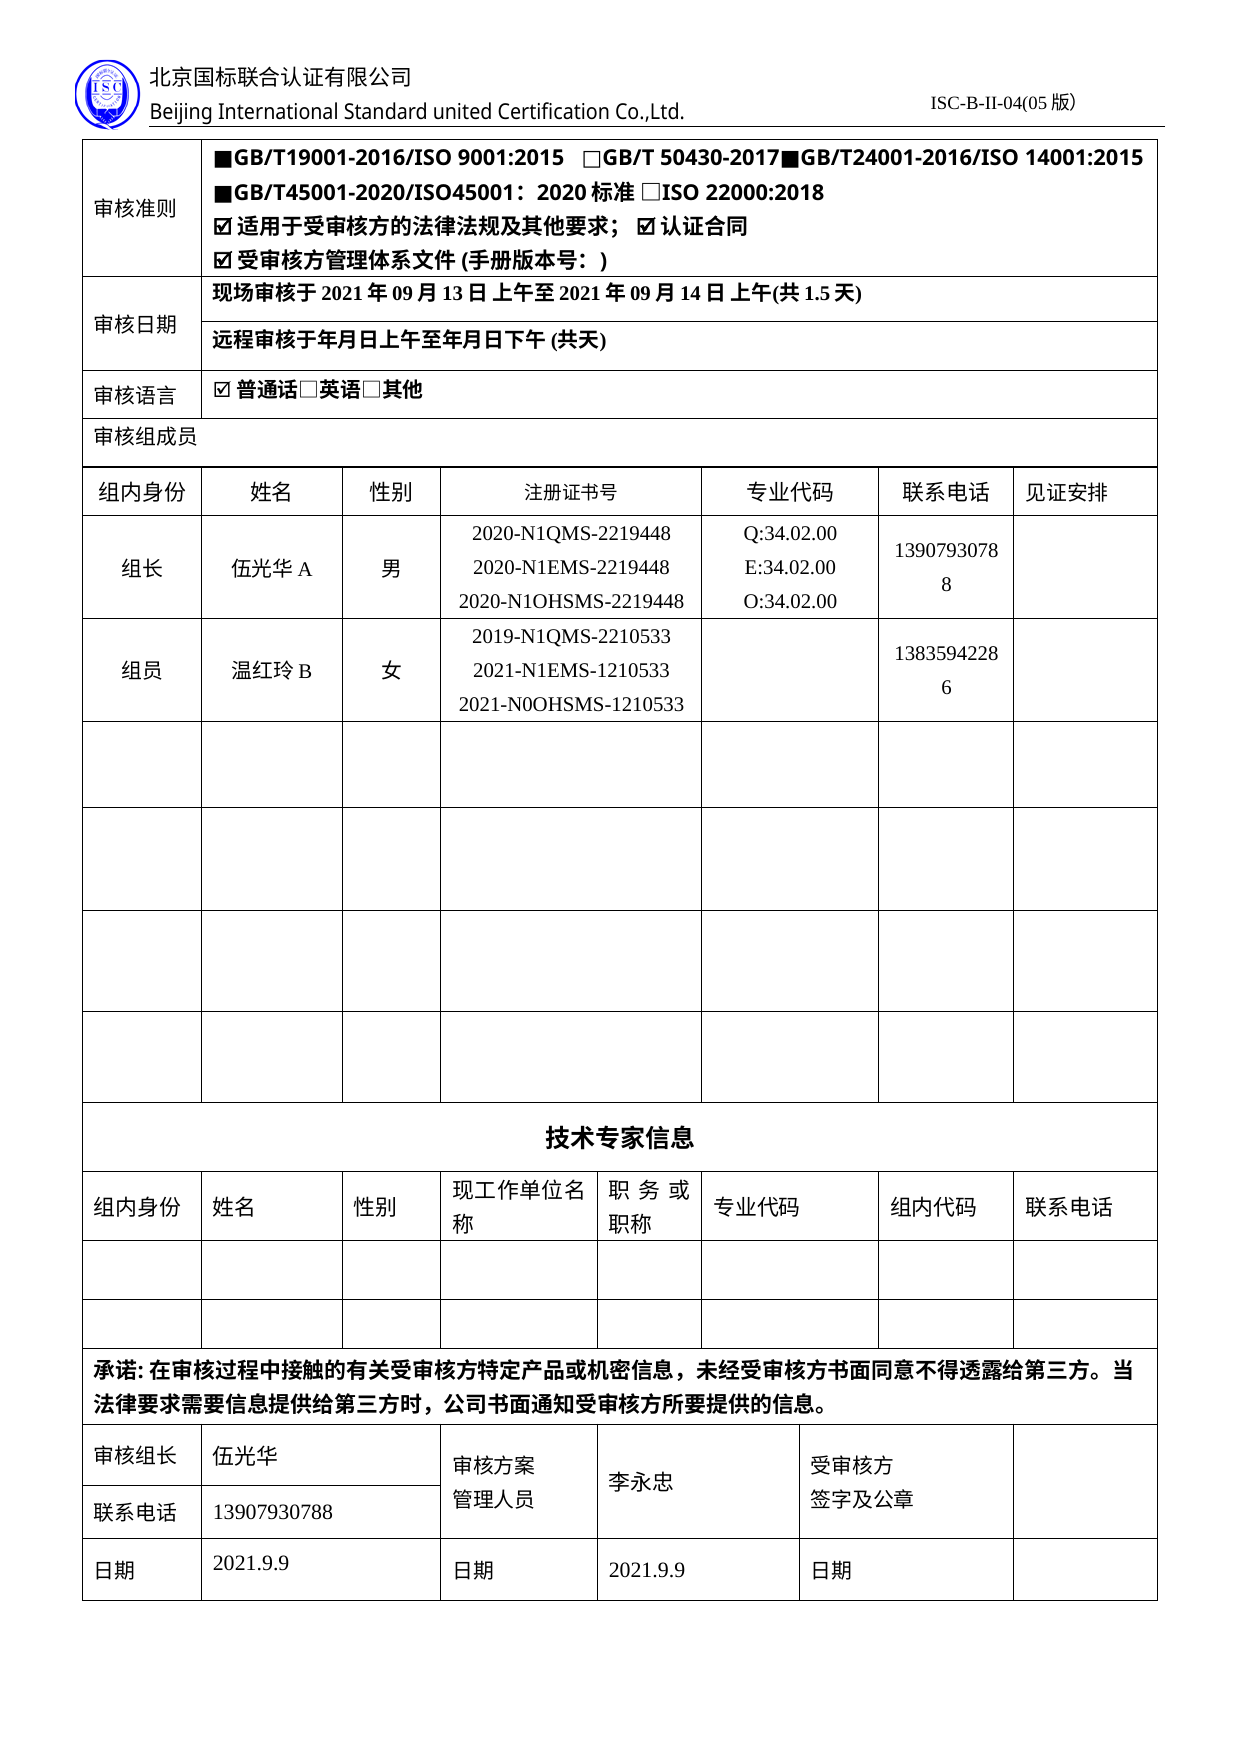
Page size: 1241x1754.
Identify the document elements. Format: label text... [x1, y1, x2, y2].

table_cell [202, 808, 342, 909]
table_cell 现工作单位名称 [441, 1172, 597, 1240]
table_cell 专业代码 [702, 1172, 878, 1240]
picture [75, 59, 143, 129]
table_cell [83, 911, 201, 1011]
table_cell 姓名 [202, 468, 342, 515]
table_cell [202, 1241, 342, 1299]
table_cell [1014, 516, 1157, 618]
table_cell [702, 619, 878, 721]
table_cell [1014, 619, 1157, 721]
table_cell 审核准则 [83, 140, 201, 276]
table_cell [202, 911, 342, 1011]
table_cell [598, 1300, 701, 1347]
table_cell 远程审核于年月日上午至年月日下午 (共天) [202, 322, 1157, 369]
table_cell 日期 [441, 1539, 597, 1600]
table_cell [441, 911, 701, 1011]
table_cell 13835942286 [879, 619, 1013, 721]
table_cell [702, 1012, 878, 1102]
table_cell 审核方案 管理人员 [441, 1425, 597, 1537]
table_cell ■GB/T19001-2016/ISO 9001:2015 □GB/T 50430-2017■GB/T24001-2016/ISO 14001:2015 ■GB/T45001-2020/ISO45001：2020标准 □ISO 22000:2018 适用于受审核方的法律法规及其他要求； 认证合同 受审核方管理体系文件 (手册版本号：) [202, 140, 1157, 276]
table_cell 组员 [83, 619, 201, 721]
table_cell 女 [343, 619, 440, 721]
table_cell 组内身份 [83, 1172, 201, 1240]
table_cell [441, 1012, 701, 1102]
table_cell [1014, 1241, 1157, 1299]
table_cell 技术专家信息 [83, 1103, 1157, 1171]
table_cell [202, 1300, 342, 1347]
table_cell [1014, 1425, 1157, 1537]
table_cell 审核组长 [83, 1425, 201, 1484]
table_cell [1014, 1012, 1157, 1102]
table_cell 审核语言 [83, 371, 201, 418]
table_cell [879, 1012, 1013, 1102]
table_cell [202, 1012, 342, 1102]
table_cell 日期 [800, 1539, 1013, 1600]
table_cell [1014, 1300, 1157, 1347]
table_cell 受审核方 签字及公章 [800, 1425, 1013, 1537]
table_cell [343, 808, 440, 909]
table_cell [879, 1241, 1013, 1299]
table_cell 性别 [343, 1172, 440, 1240]
table_cell 2020-N1QMS-2219448 2020-N1EMS-2219448 2020-N1OHSMS-2219448 [441, 516, 701, 618]
table_cell 联系电话 [879, 468, 1013, 515]
table_cell 组内身份 [83, 468, 201, 515]
table_cell 伍光华 [202, 1425, 440, 1484]
table_cell [441, 1241, 597, 1299]
table_cell 承诺: 在审核过程中接触的有关受审核方特定产品或机密信息，未经受审核方书面同意不得透露给第三方。当法律要求需要信息提供给第三方时，公司书面通知受审核方所要提供的信息。 [83, 1349, 1157, 1423]
table_cell 性别 [343, 468, 440, 515]
table_cell [1014, 911, 1157, 1011]
table_cell [343, 1012, 440, 1102]
table_cell [343, 1300, 440, 1347]
table_cell 2021.9.9 [202, 1539, 440, 1600]
table_cell [441, 722, 701, 807]
table_cell 男 [343, 516, 440, 618]
table_cell [598, 1241, 701, 1299]
table_cell [1014, 808, 1157, 909]
table_cell 审核组成员 [83, 419, 1157, 466]
table_cell [879, 722, 1013, 807]
table_cell [702, 1241, 878, 1299]
table_cell 专业代码 [702, 468, 878, 515]
table_cell [702, 808, 878, 909]
table_cell [343, 1241, 440, 1299]
table_cell [202, 722, 342, 807]
table_cell [879, 808, 1013, 909]
table_cell 联系电话 [1014, 1172, 1157, 1240]
table_cell [879, 1300, 1013, 1347]
table_cell [83, 722, 201, 807]
table_cell 组内代码 [879, 1172, 1013, 1240]
table_cell 李永忠 [598, 1425, 799, 1537]
table_cell 现场审核于2021年09月13日 上午至2021年09月14日 上午(共1.5天) [202, 277, 1157, 321]
table_cell 姓名 [202, 1172, 342, 1240]
table_cell [879, 911, 1013, 1011]
table_cell 见证安排 [1014, 468, 1157, 515]
table_cell 注册证书号 [441, 468, 701, 515]
table_cell 温红玲B [202, 619, 342, 721]
table_cell [441, 1300, 597, 1347]
table_cell 13907930788 [879, 516, 1013, 618]
table_cell [83, 1012, 201, 1102]
table_cell [83, 808, 201, 909]
table_cell [1014, 722, 1157, 807]
table_cell [441, 808, 701, 909]
table_cell [343, 911, 440, 1011]
table_cell 2021.9.9 [598, 1539, 799, 1600]
table_cell Q:34.02.00 E:34.02.00 O:34.02.00 [702, 516, 878, 618]
table_cell 普通话□英语□其他 [202, 371, 1157, 418]
table_cell 组长 [83, 516, 201, 618]
table_cell [83, 1300, 201, 1347]
table_cell 伍光华A [202, 516, 342, 618]
table_cell 日期 [83, 1539, 201, 1600]
table_cell [83, 1241, 201, 1299]
table_cell [343, 722, 440, 807]
table_cell [702, 722, 878, 807]
table_cell 2019-N1QMS-2210533 2021-N1EMS-1210533 2021-N0OHSMS-1210533 [441, 619, 701, 721]
table_cell 职务或职称 [598, 1172, 701, 1240]
table_cell 审核日期 [83, 277, 201, 369]
table_cell [702, 911, 878, 1011]
table_cell [702, 1300, 878, 1347]
table_cell 联系电话 [83, 1486, 201, 1537]
table_cell [1014, 1539, 1157, 1600]
table_cell 13907930788 [202, 1486, 440, 1537]
